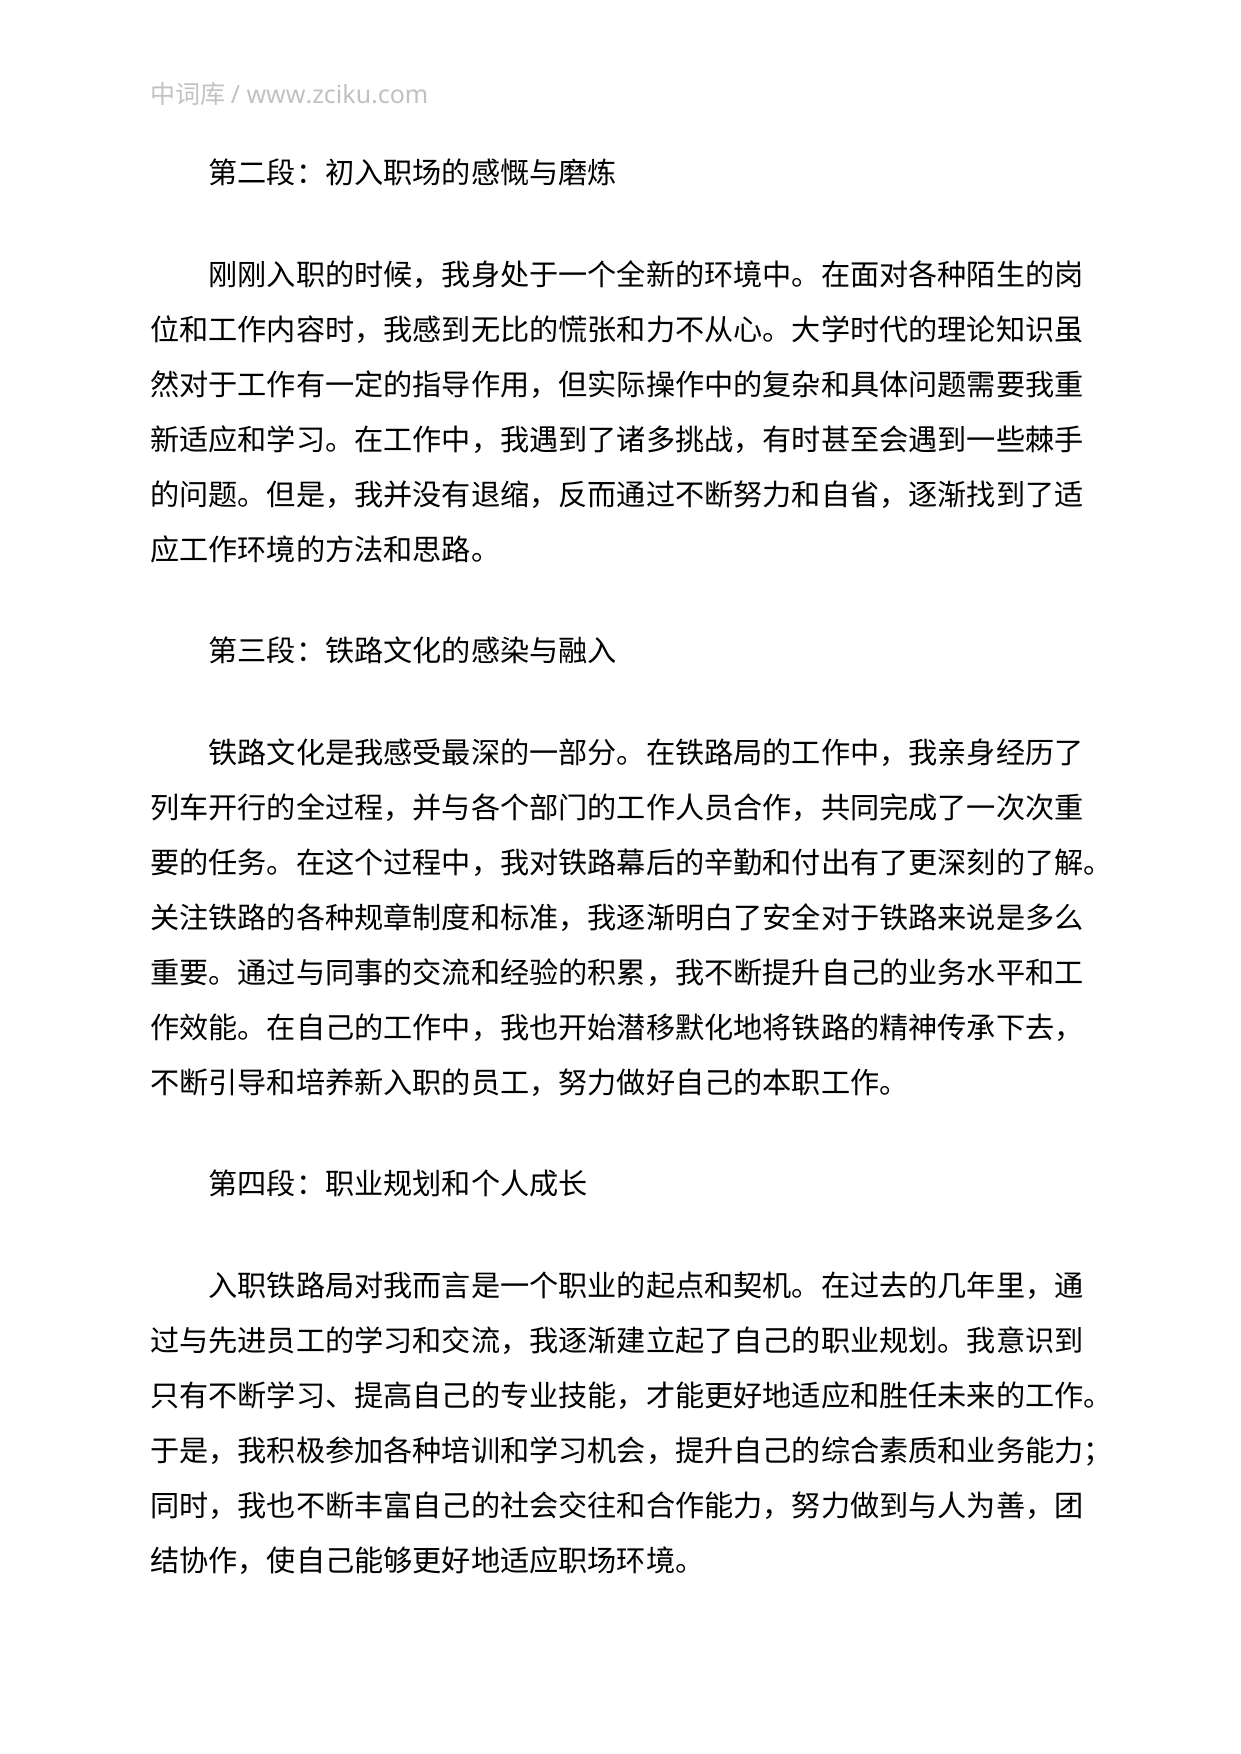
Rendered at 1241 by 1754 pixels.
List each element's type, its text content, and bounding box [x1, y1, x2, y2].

text 第三段：铁路文化的感染与融入 [150, 628, 1090, 670]
text 入职铁路局对我而言是一个职业的起点和契机。在过去的几年里，通过与先进员工的学习和交流，我逐渐建立起了自己的职业规划。我意识到只有不断学习、提高自己的专业技能，才能更好地适应和胜任未来的工作。于是，我积极参加各种培训和学习机会，提升自己的综合素质和业务能力；同时，我也不断丰富自己的社会交往和合作能力，努力做到与人为善，团结协作，使自己能够更好地适应职场环境。 [150, 1263, 1090, 1579]
text 第四段：职业规划和个人成长 [150, 1161, 1090, 1203]
text 铁路文化是我感受最深的一部分。在铁路局的工作中，我亲身经历了列车开行的全过程，并与各个部门的工作人员合作，共同完成了一次次重要的任务。在这个过程中，我对铁路幕后的辛勤和付出有了更深刻的了解。关注铁路的各种规章制度和标准，我逐渐明白了安全对于铁路来说是多么重要。通过与同事的交流和经验的积累，我不断提升自己的业务水平和工作效能。在自己的工作中，我也开始潜移默化地将铁路的精神传承下去，不断引导和培养新入职的员工，努力做好自己的本职工作。 [150, 730, 1090, 1101]
text 刚刚入职的时候，我身处于一个全新的环境中。在面对各种陌生的岗位和工作内容时，我感到无比的慌张和力不从心。大学时代的理论知识虽然对于工作有一定的指导作用，但实际操作中的复杂和具体问题需要我重新适应和学习。在工作中，我遇到了诸多挑战，有时甚至会遇到一些棘手的问题。但是，我并没有退缩，反而通过不断努力和自省，逐渐找到了适应工作环境的方法和思路。 [150, 252, 1090, 568]
text 第二段：初入职场的感慨与磨炼 [150, 150, 1090, 192]
